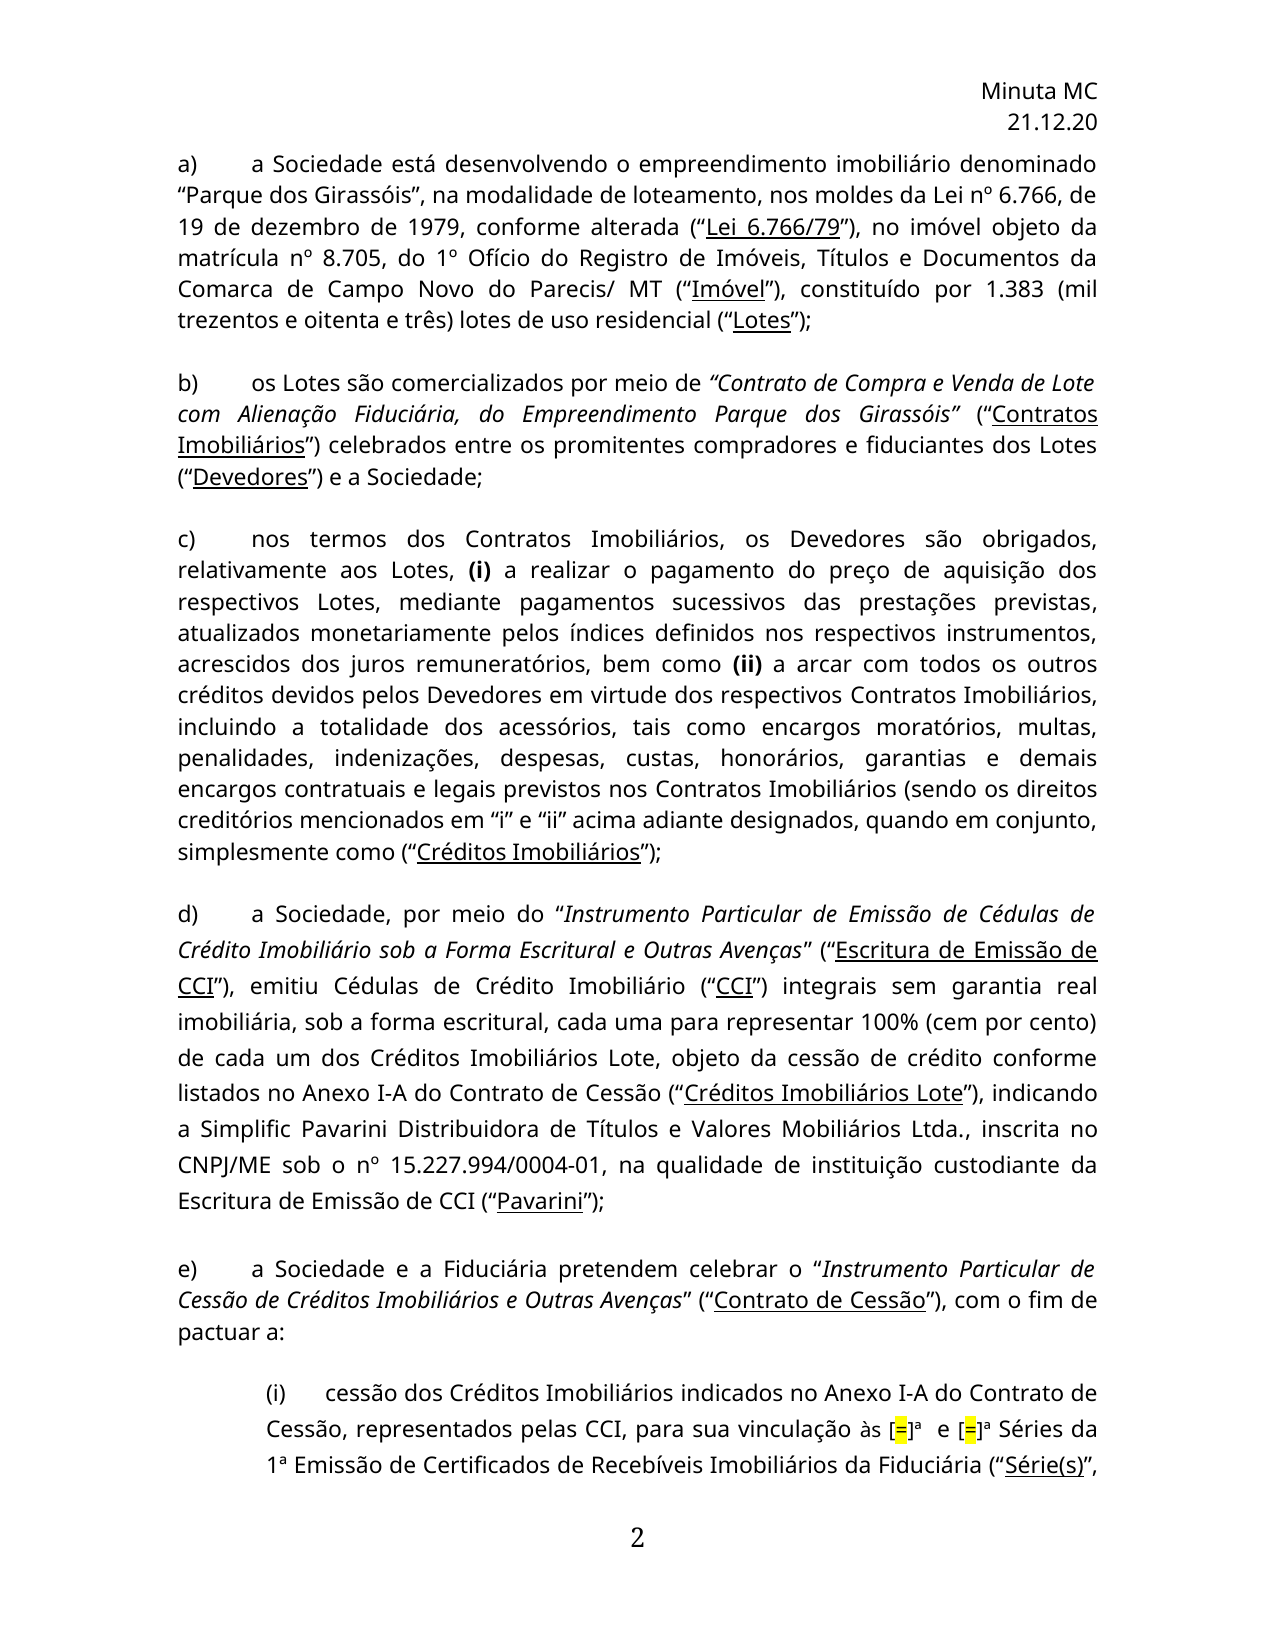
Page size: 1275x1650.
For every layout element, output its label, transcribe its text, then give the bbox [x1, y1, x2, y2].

list a Sociedade e a Fiduciária pretendem celebrar o “Instrumento Particular de Cessão de Créditos Imobiliários e Outras Avenças” (“Contrato de Cessão”), com o fim de pactuar a: [177, 1252, 1098, 1346]
list nos termos dos Contratos Imobiliários, os Devedores são obrigados, relativamente aos Lotes, (i) a realizar o pagamento do preço de aquisição dos respectivos Lotes, mediante pagamentos sucessivos das prestações previstas, atualizados monetariamente pelos índices definidos nos respectivos instrumentos, acrescidos dos juros remuneratórios, bem como (ii) a arcar com todos os outros créditos devidos pelos Devedores em virtude dos respectivos Contratos Imobiliários, incluindo a totalidade dos acessórios, tais como encargos moratórios, multas, penalidades, indenizações, despesas, custas, honorários, garantias e demais encargos contratuais e legais previstos nos Contratos Imobiliários (sendo os direitos creditórios mencionados em “i” e “ii” acima adiante designados, quando em conjunto, simplesmente como (“Créditos Imobiliários”); [177, 523, 1098, 866]
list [266, 1377, 1098, 1481]
list os Lotes são comercializados por meio de “Contrato de Compra e Venda de Lote com Alienação Fiduciária, do Empreendimento Parque dos Girassóis” (“Contratos Imobiliários”) celebrados entre os promitentes compradores e fiduciantes dos Lotes (“Devedores”) e a Sociedade; [177, 366, 1098, 491]
list a Sociedade está desenvolvendo o empreendimento imobiliário denominado “Parque dos Girassóis”, na modalidade de loteamento, nos moldes da Lei nº 6.766, de 19 de dezembro de 1979, conforme alterada (“Lei 6.766/79”), no imóvel objeto da matrícula nº 8.705, do 1º Ofício do Registro de Imóveis, Títulos e Documentos da Comarca de Campo Novo do Parecis/ MT (“Imóvel”), constituído por 1.383 (mil trezentos e oitenta e três) lotes de uso residencial (“Lotes”); [177, 148, 1098, 335]
list a Sociedade, por meio do “Instrumento Particular de Emissão de Cédulas de Crédito Imobiliário sob a Forma Escritural e Outras Avenças” (“Escritura de Emissão de CCI”), emitiu Cédulas de Crédito Imobiliário (“CCI”) integrais sem garantia real imobiliária, sob a forma escritural, cada uma para representar 100% (cem por cento) de cada um dos Créditos Imobiliários Lote, objeto da cessão de crédito conforme listados no Anexo I-A do Contrato de Cessão (“Créditos Imobiliários Lote”), indicando a Simplific Pavarini Distribuidora de Títulos e Valores Mobiliários Ltda., inscrita no CNPJ/ME sob o nº 15.227.994/0004-01, na qualidade de instituição custodiante da Escritura de Emissão de CCI (“Pavarini”); [177, 898, 1098, 1216]
